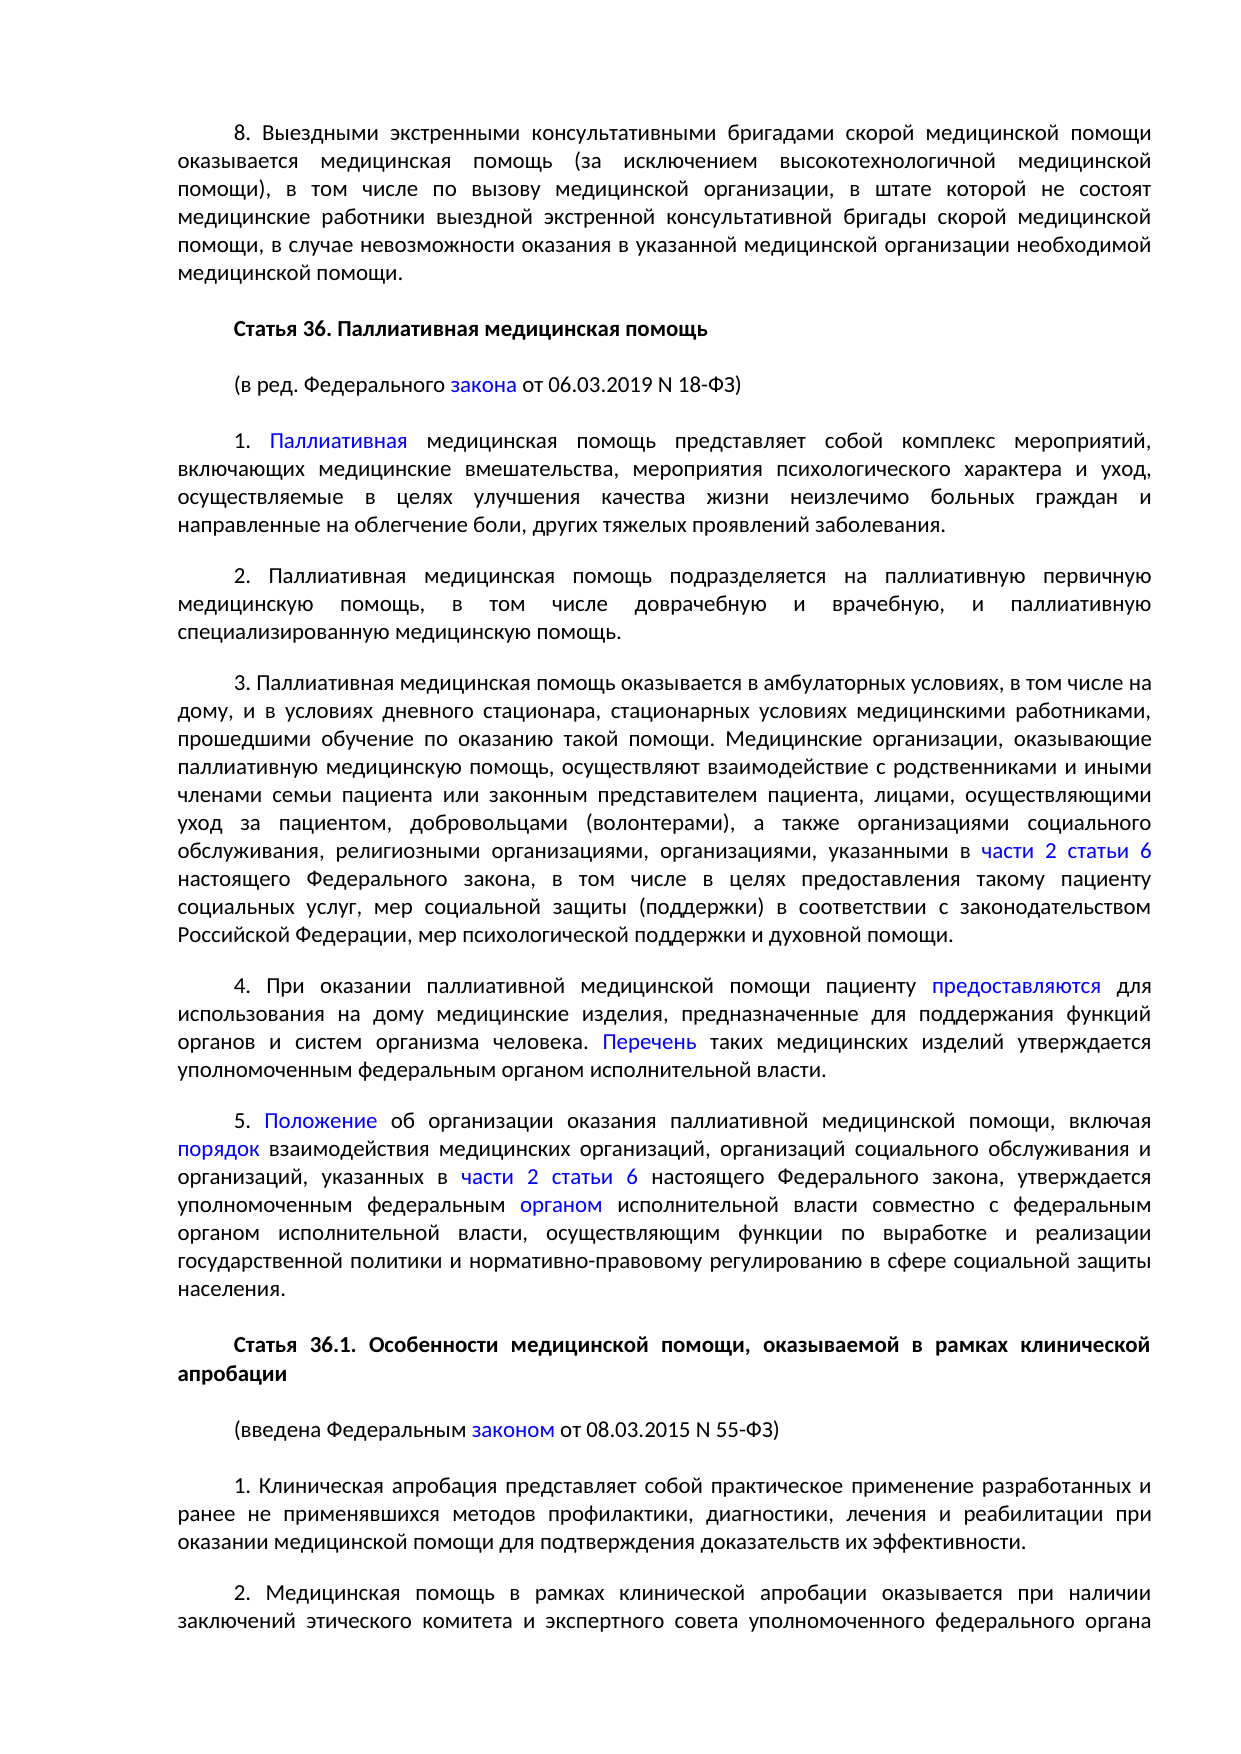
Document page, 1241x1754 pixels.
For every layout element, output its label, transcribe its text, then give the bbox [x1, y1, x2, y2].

text 2. Паллиативная медицинская помощь подразделяется на паллиативную первичную медицинскую помощь, в том числе доврачебную и врачебную, и паллиативную специализированную медицинскую помощь. [177, 561, 1152, 645]
text 3. Паллиативная медицинская помощь оказывается в амбулаторных условиях, в том числе на дому, и в условиях дневного стационара, стационарных условиях медицинскими работниками, прошедшими обучение по оказанию такой помощи. Медицинские организации, оказывающие паллиативную медицинскую помощь, осуществляют взаимодействие с родственниками и иными членами семьи пациента или законным представителем пациента, лицами, осуществляющими уход за пациентом, добровольцами (волонтерами), а также организациями социального обслуживания, религиозными организациями, организациями, указанными в части 2 статьи 6 настоящего Федерального закона, в том числе в целях предоставления такому пациенту социальных услуг, мер социальной защиты (поддержки) в соответствии с законодательством Российской Федерации, мер психологической поддержки и духовной помощи. [177, 668, 1152, 948]
title Статья 36. Паллиативная медицинская помощь [177, 314, 1152, 342]
text 4. При оказании паллиативной медицинской помощи пациенту предоставляются для использования на дому медицинские изделия, предназначенные для поддержания функций органов и систем организма человека. Перечень таких медицинских изделий утверждается уполномоченным федеральным органом исполнительной власти. [177, 971, 1152, 1083]
text 1. Клиническая апробация представляет собой практическое применение разработанных и ранее не применявшихся методов профилактики, диагностики, лечения и реабилитации при оказании медицинской помощи для подтверждения доказательств их эффективности. [177, 1471, 1152, 1555]
text (в ред. Федерального закона от 06.03.2019 N 18-ФЗ) [177, 370, 1152, 398]
text 1. Паллиативная медицинская помощь представляет собой комплекс мероприятий, включающих медицинские вмешательства, мероприятия психологического характера и уход, осуществляемые в целях улучшения качества жизни неизлечимо больных граждан и направленные на облегчение боли, других тяжелых проявлений заболевания. [177, 426, 1152, 538]
text 8. Выездными экстренными консультативными бригадами скорой медицинской помощи оказывается медицинская помощь (за исключением высокотехнологичной медицинской помощи), в том числе по вызову медицинской организации, в штате которой не состоят медицинские работники выездной экстренной консультативной бригады скорой медицинской помощи, в случае невозможности оказания в указанной медицинской организации необходимой медицинской помощи. [177, 118, 1152, 286]
text (введена Федеральным законом от 08.03.2015 N 55-ФЗ) [177, 1415, 1152, 1443]
text 5. Положение об организации оказания паллиативной медицинской помощи, включая порядок взаимодействия медицинских организаций, организаций социального обслуживания и организаций, указанных в части 2 статьи 6 настоящего Федерального закона, утверждается уполномоченным федеральным органом исполнительной власти совместно с федеральным органом исполнительной власти, осуществляющим функции по выработке и реализации государственной политики и нормативно-правовому регулированию в сфере социальной защиты населения. [177, 1106, 1152, 1303]
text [177, 1578, 1152, 1634]
title Статья 36.1. Особенности медицинской помощи, оказываемой в рамках клинической апробации [177, 1331, 1152, 1387]
